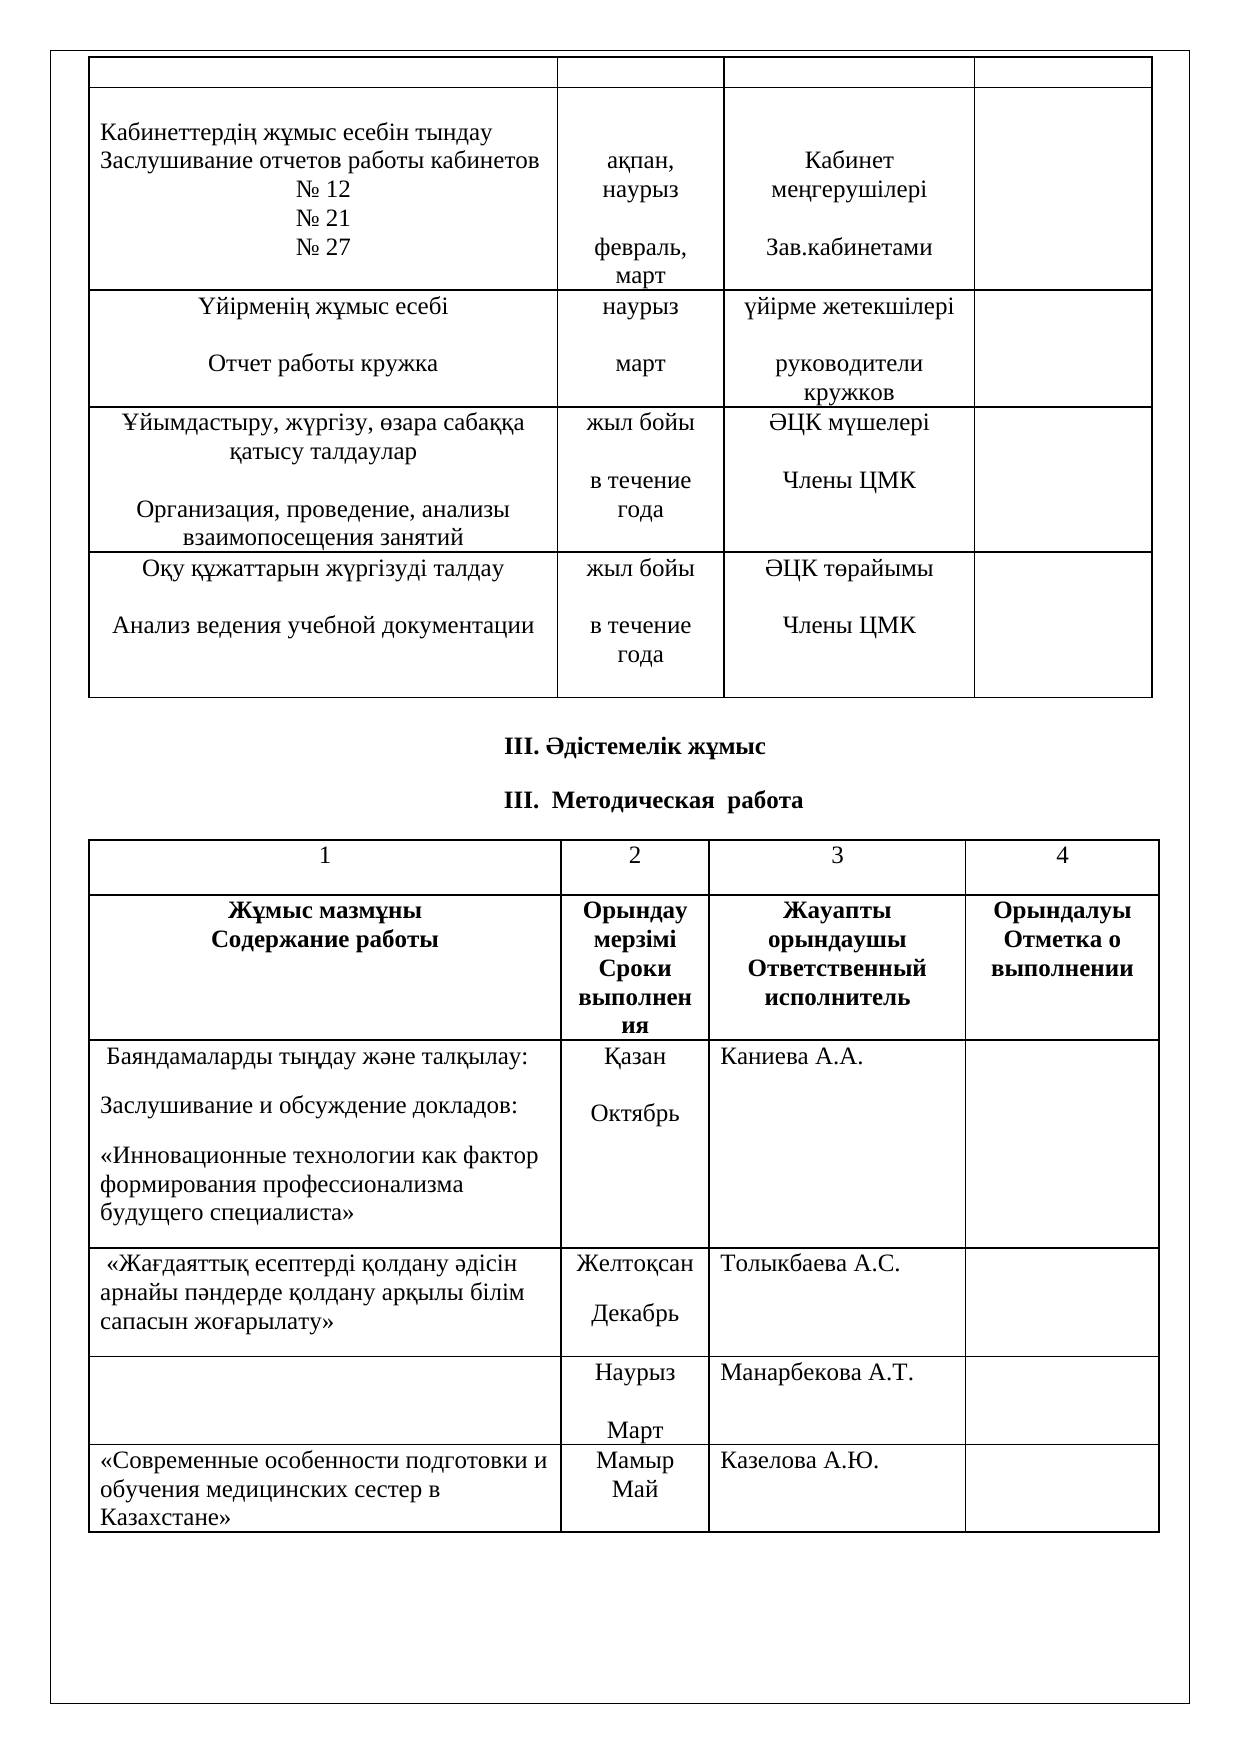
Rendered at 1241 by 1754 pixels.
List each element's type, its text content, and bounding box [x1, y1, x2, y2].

table_cell [975, 553, 1151, 697]
table_cell [966, 1357, 1158, 1443]
table_header 3 [710, 841, 965, 894]
table_cell «Жағдаяттық есептерді қолдану әдісін арнайы пәндерде қолдану арқылы білім сапасын жоғарылату» [90, 1249, 560, 1356]
table_cell [90, 1357, 560, 1443]
table_cell [975, 408, 1151, 551]
table_cell «Современные особенности подготовки и обучения медицинских сестер в Казахстане» [90, 1445, 560, 1531]
table_header 1 [90, 841, 560, 894]
table_cell [966, 1041, 1158, 1247]
table_cell Кабинет меңгерушілері Зав.кабинетами [725, 88, 974, 289]
table_cell жыл бойы в течение года [558, 408, 723, 551]
table_cell Каниева А.А. [710, 1041, 965, 1247]
table_cell Казелова А.Ю. [710, 1445, 965, 1531]
table_cell ӘЦК мүшелері Члены ЦМК [725, 408, 974, 551]
table_cell ақпан, наурыз февраль, март [558, 88, 723, 289]
table_cell наурыз март [558, 291, 723, 406]
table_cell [558, 58, 723, 87]
table_cell [975, 291, 1151, 406]
table_cell Кабинеттердің жұмыс есебін тындау Заслушивание отчетов работы кабинетов № 12 № 21 № 27 [90, 88, 557, 289]
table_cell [725, 58, 974, 87]
table_cell үйірме жетекшілері руководители кружков [725, 291, 974, 406]
table_header 2 [562, 841, 708, 894]
table_cell Орындау мерзімі Сроки выполнения [562, 896, 708, 1039]
table_cell Манарбекова А.Т. [710, 1357, 965, 1443]
table_cell Үйірменің жұмыс есебі Отчет работы кружка [90, 291, 557, 406]
table_cell [975, 88, 1151, 289]
table_cell [966, 1445, 1158, 1531]
text III. Методическая работа [89, 785, 1181, 814]
table_cell Наурыз Март [562, 1357, 708, 1443]
table_cell [975, 58, 1151, 87]
table_cell [966, 1249, 1158, 1356]
table_cell Жұмыс мазмұны Содержание работы [90, 896, 560, 1039]
text ІІІ. Әдістемелік жұмыс [89, 731, 1181, 760]
table_cell Ұйымдастыру, жүргізу, өзара сабаққа қатысу талдаулар Организация, проведение, анализы взаимопосещения занятий [90, 408, 557, 551]
table_cell Оқу құжаттарын жүргізуді талдау Анализ ведения учебной документации [90, 553, 557, 697]
table_cell Қазан Октябрь [562, 1041, 708, 1247]
table_header 4 [966, 841, 1158, 894]
table_cell Орындалуы Отметка о выполнении [966, 896, 1158, 1039]
table_cell Мамыр Май [562, 1445, 708, 1531]
table_cell Толыкбаева А.С. [710, 1249, 965, 1356]
table_cell Жауапты орындаушы Ответственный исполнитель [710, 896, 965, 1039]
table_cell Желтоқсан Декабрь [562, 1249, 708, 1356]
table_cell ӘЦК төрайымы Члены ЦМК [725, 553, 974, 697]
table_cell жыл бойы в течение года [558, 553, 723, 697]
table_cell Баяндамаларды тыңдау және талқылау: Заслушивание и обсуждение докладов: «Инновационные технологии как фактор формирования профессионализма будущего специалиста» [90, 1041, 560, 1247]
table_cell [90, 58, 557, 87]
